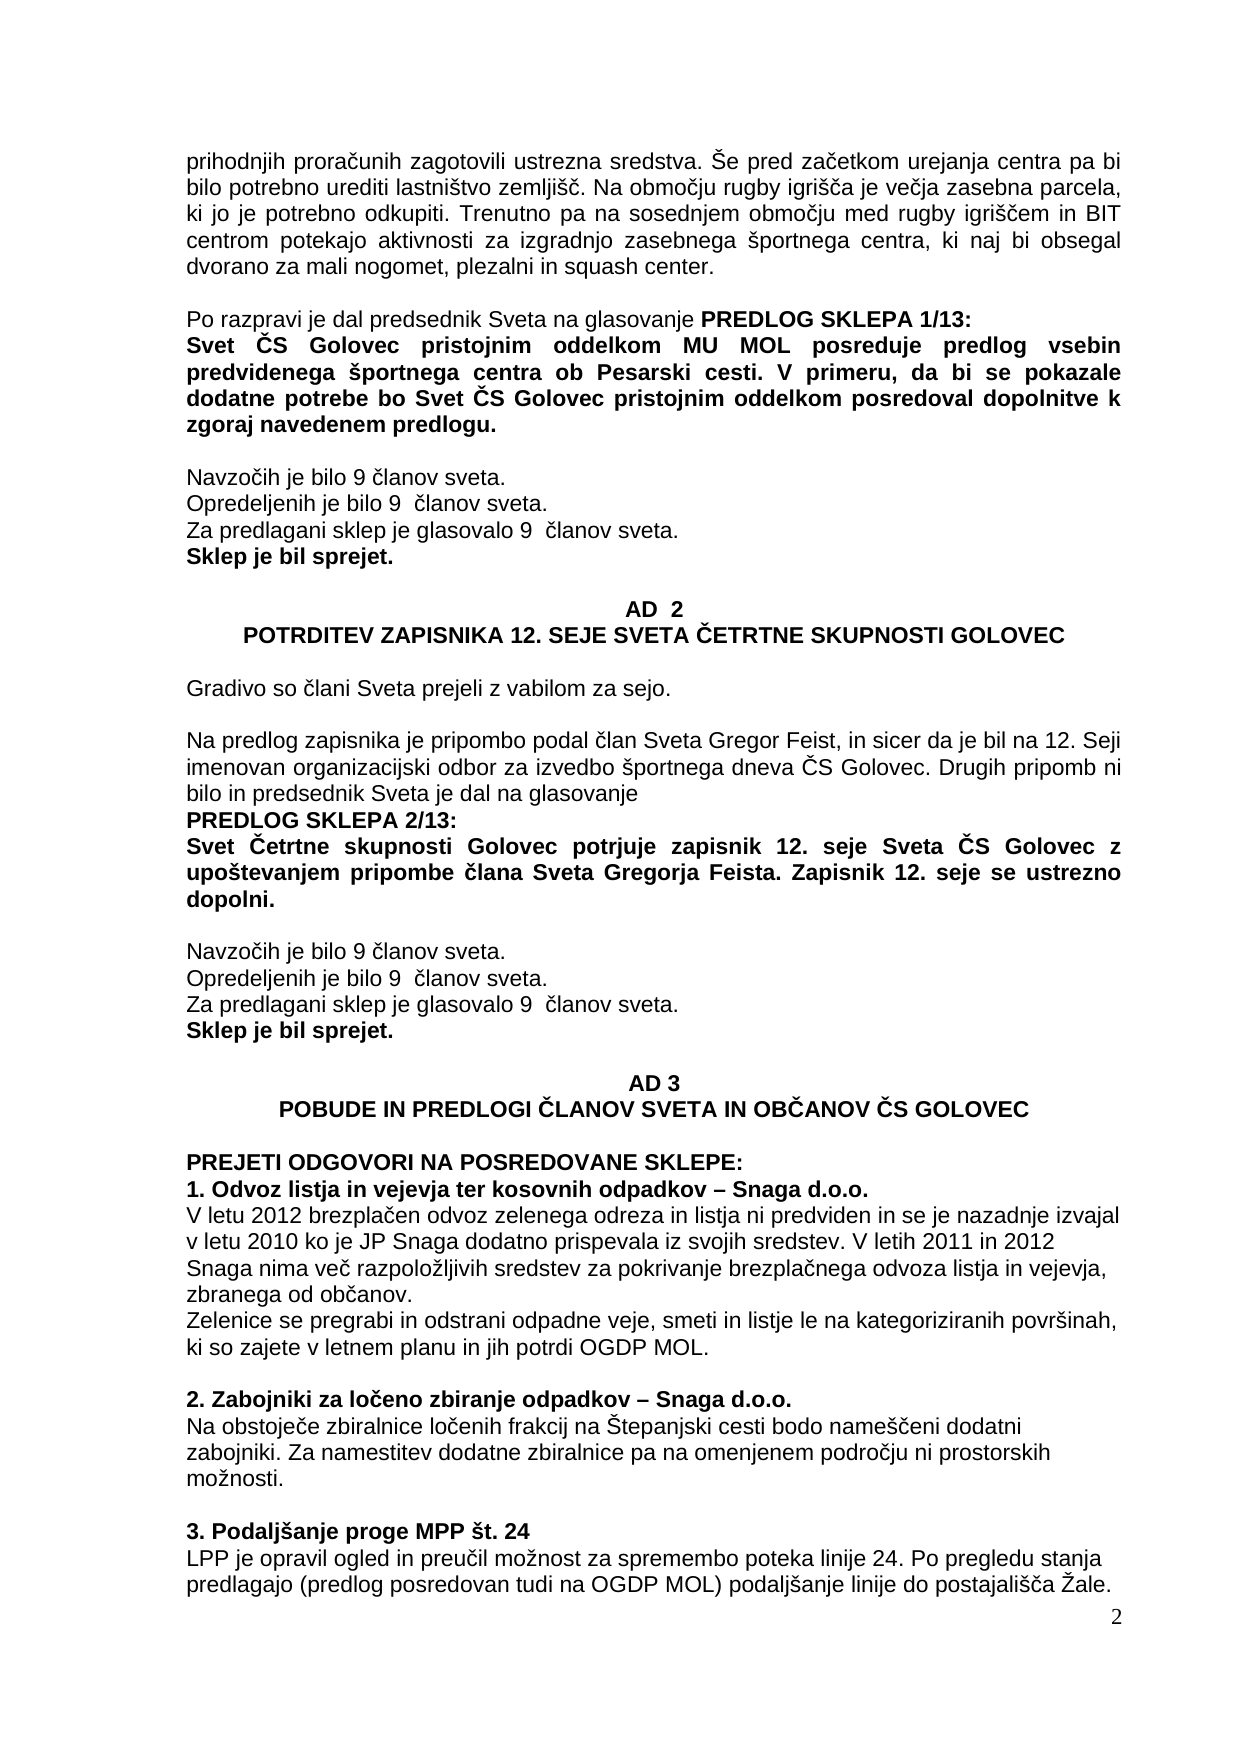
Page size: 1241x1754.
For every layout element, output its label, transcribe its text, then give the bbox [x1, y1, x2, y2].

text AD 3 [186, 1070, 1122, 1096]
text POBUDE IN PREDLOGI ČLANOV SVETA IN OBČANOV ČS GOLOVEC [186, 1096, 1122, 1123]
text V letu 2012 brezplačen odvoz zelenega odreza in listja ni predviden in se je nazadnje izvajal v letu 2010 ko je JP Snaga dodatno prispevala iz svojih sredstev. V letih 2011 in 2012 Snaga nima več razpoložljivih sredstev za pokrivanje brezplačnega odvoza listja in vejevja, zbranega od občanov. [186, 1202, 1122, 1307]
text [186, 148, 1122, 279]
text Opredeljenih je bilo 9 članov sveta. [186, 965, 1122, 991]
text POTRDITEV ZAPISNIKA 12. SEJE SVETA ČETRTNE SKUPNOSTI GOLOVEC [186, 622, 1122, 648]
text Navzočih je bilo 9 članov sveta. [186, 938, 1122, 965]
text 2. Zabojniki za ločeno zbiranje odpadkov – Snaga d.o.o. [186, 1386, 1122, 1413]
text Sklep je bil sprejet. [186, 1017, 1122, 1044]
text Za predlagani sklep je glasovalo 9 članov sveta. [186, 517, 1122, 543]
text Navzočih je bilo 9 članov sveta. [186, 464, 1122, 490]
text Zelenice se pregrabi in odstrani odpadne veje, smeti in listje le na kategoriziranih površinah, ki so zajete v letnem planu in jih potrdi OGDP MOL. [186, 1307, 1122, 1360]
text Svet ČS Golovec pristojnim oddelkom MU MOL posreduje predlog vsebin predvidenega športnega centra ob Pesarski cesti. V primeru, da bi se pokazale dodatne potrebe bo Svet ČS Golovec pristojnim oddelkom posredoval dopolnitve k zgoraj navedenem predlogu. [186, 332, 1122, 438]
text PREDLOG SKLEPA 2/13: [186, 807, 1122, 833]
text PREJETI ODGOVORI NA POSREDOVANE SKLEPE: [186, 1149, 1122, 1176]
text Za predlagani sklep je glasovalo 9 članov sveta. [186, 991, 1122, 1017]
text Na obstoječe zbiralnice ločenih frakcij na Štepanjski cesti bodo nameščeni dodatni zabojniki. Za namestitev dodatne zbiralnice pa na omenjenem področju ni prostorskih možnosti. [186, 1413, 1122, 1492]
text Sklep je bil sprejet. [186, 543, 1122, 569]
text 3. Podaljšanje proge MPP št. 24 [186, 1518, 1122, 1544]
text 1. Odvoz listja in vejevja ter kosovnih odpadkov – Snaga d.o.o. [186, 1176, 1122, 1202]
text Na predlog zapisnika je pripombo podal član Sveta Gregor Feist, in sicer da je bil na 12. Seji imenovan organizacijski odbor za izvedbo športnega dneva ČS Golovec. Drugih pripomb ni bilo in predsednik Sveta je dal na glasovanje [186, 727, 1122, 807]
text AD 2 [186, 596, 1122, 622]
text Gradivo so člani Sveta prejeli z vabilom za sejo. [186, 675, 1122, 701]
text Svet Četrtne skupnosti Golovec potrjuje zapisnik 12. seje Sveta ČS Golovec z upoštevanjem pripombe člana Sveta Gregorja Feista. Zapisnik 12. seje se ustrezno dopolni. [186, 833, 1122, 912]
text LPP je opravil ogled in preučil možnost za spremembo poteka linije 24. Po pregledu stanja predlagajo (predlog posredovan tudi na OGDP MOL) podaljšanje linije do postajališča Žale. [186, 1544, 1122, 1597]
text Po razpravi je dal predsednik Sveta na glasovanje PREDLOG SKLEPA 1/13: [186, 306, 1122, 332]
text Opredeljenih je bilo 9 članov sveta. [186, 490, 1122, 517]
